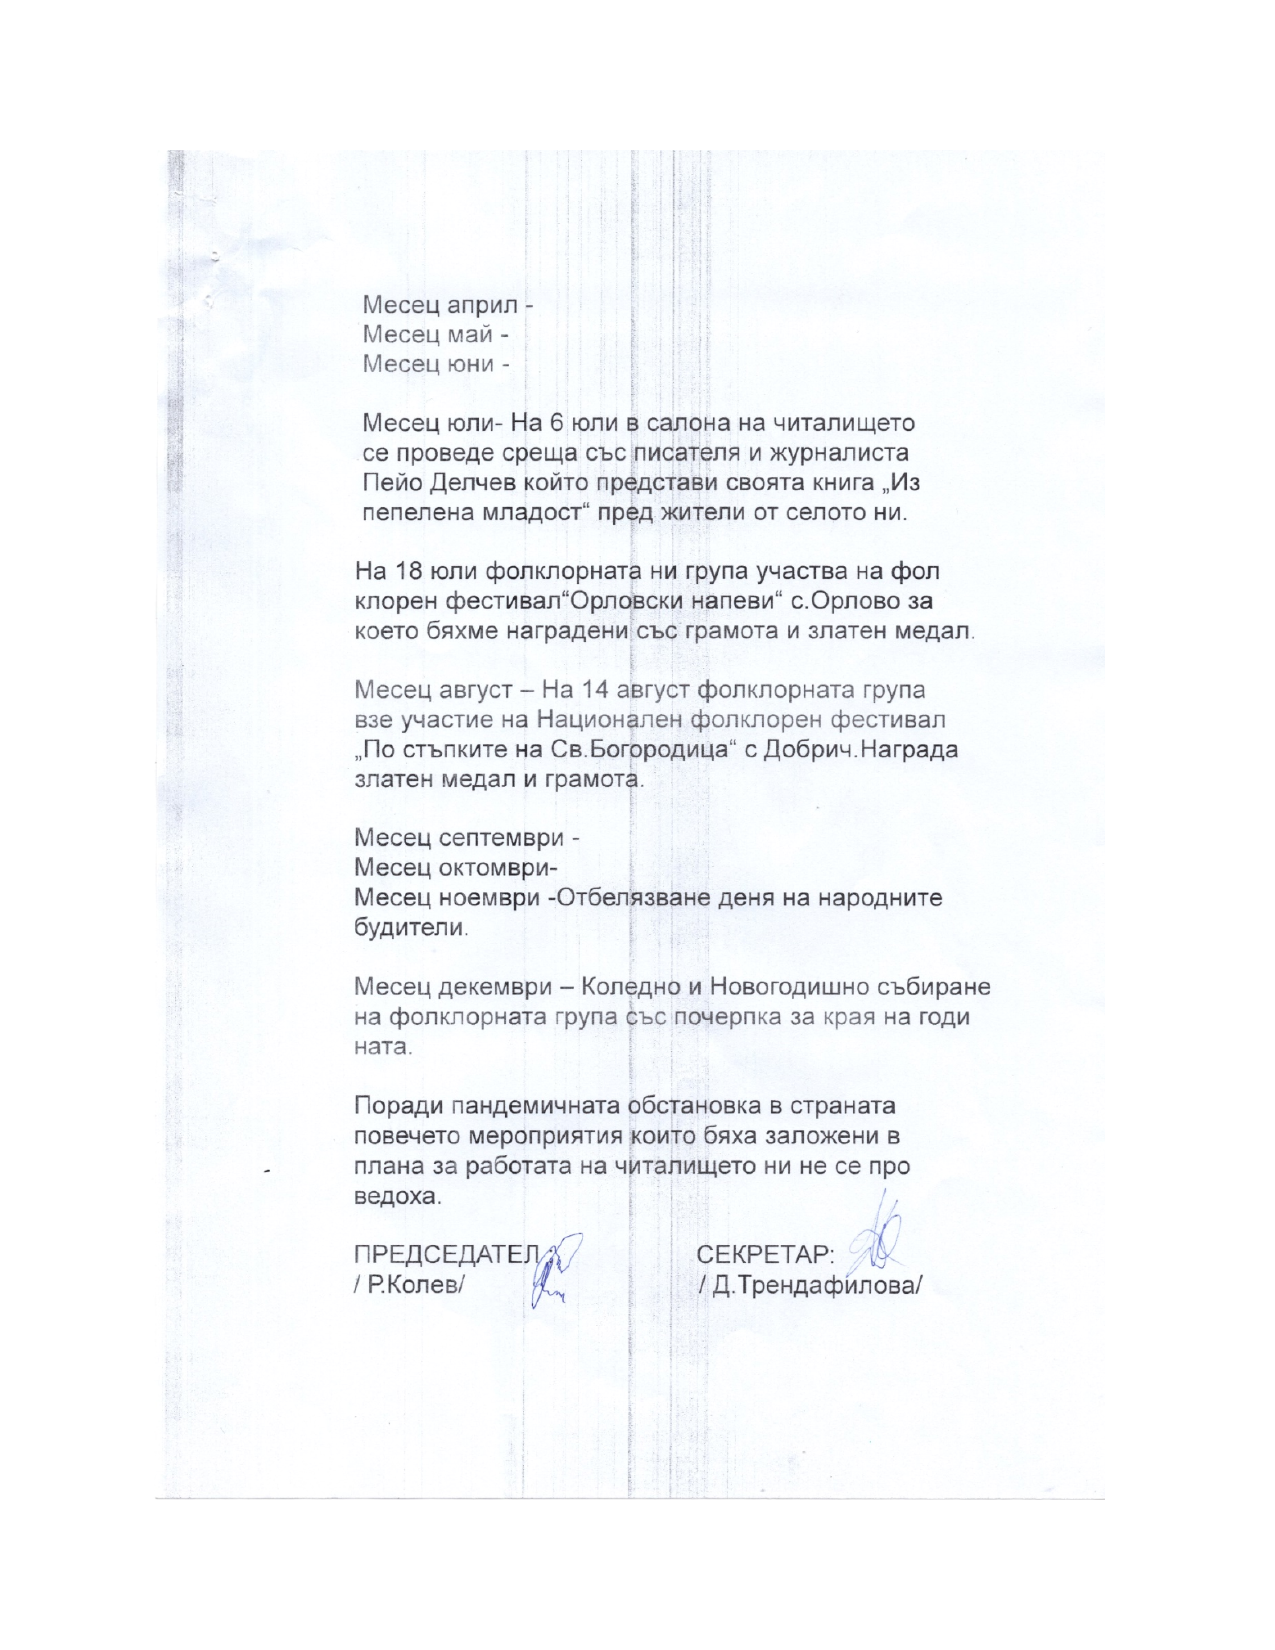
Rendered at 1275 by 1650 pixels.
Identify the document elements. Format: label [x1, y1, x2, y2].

picture [152, 151, 1105, 1500]
